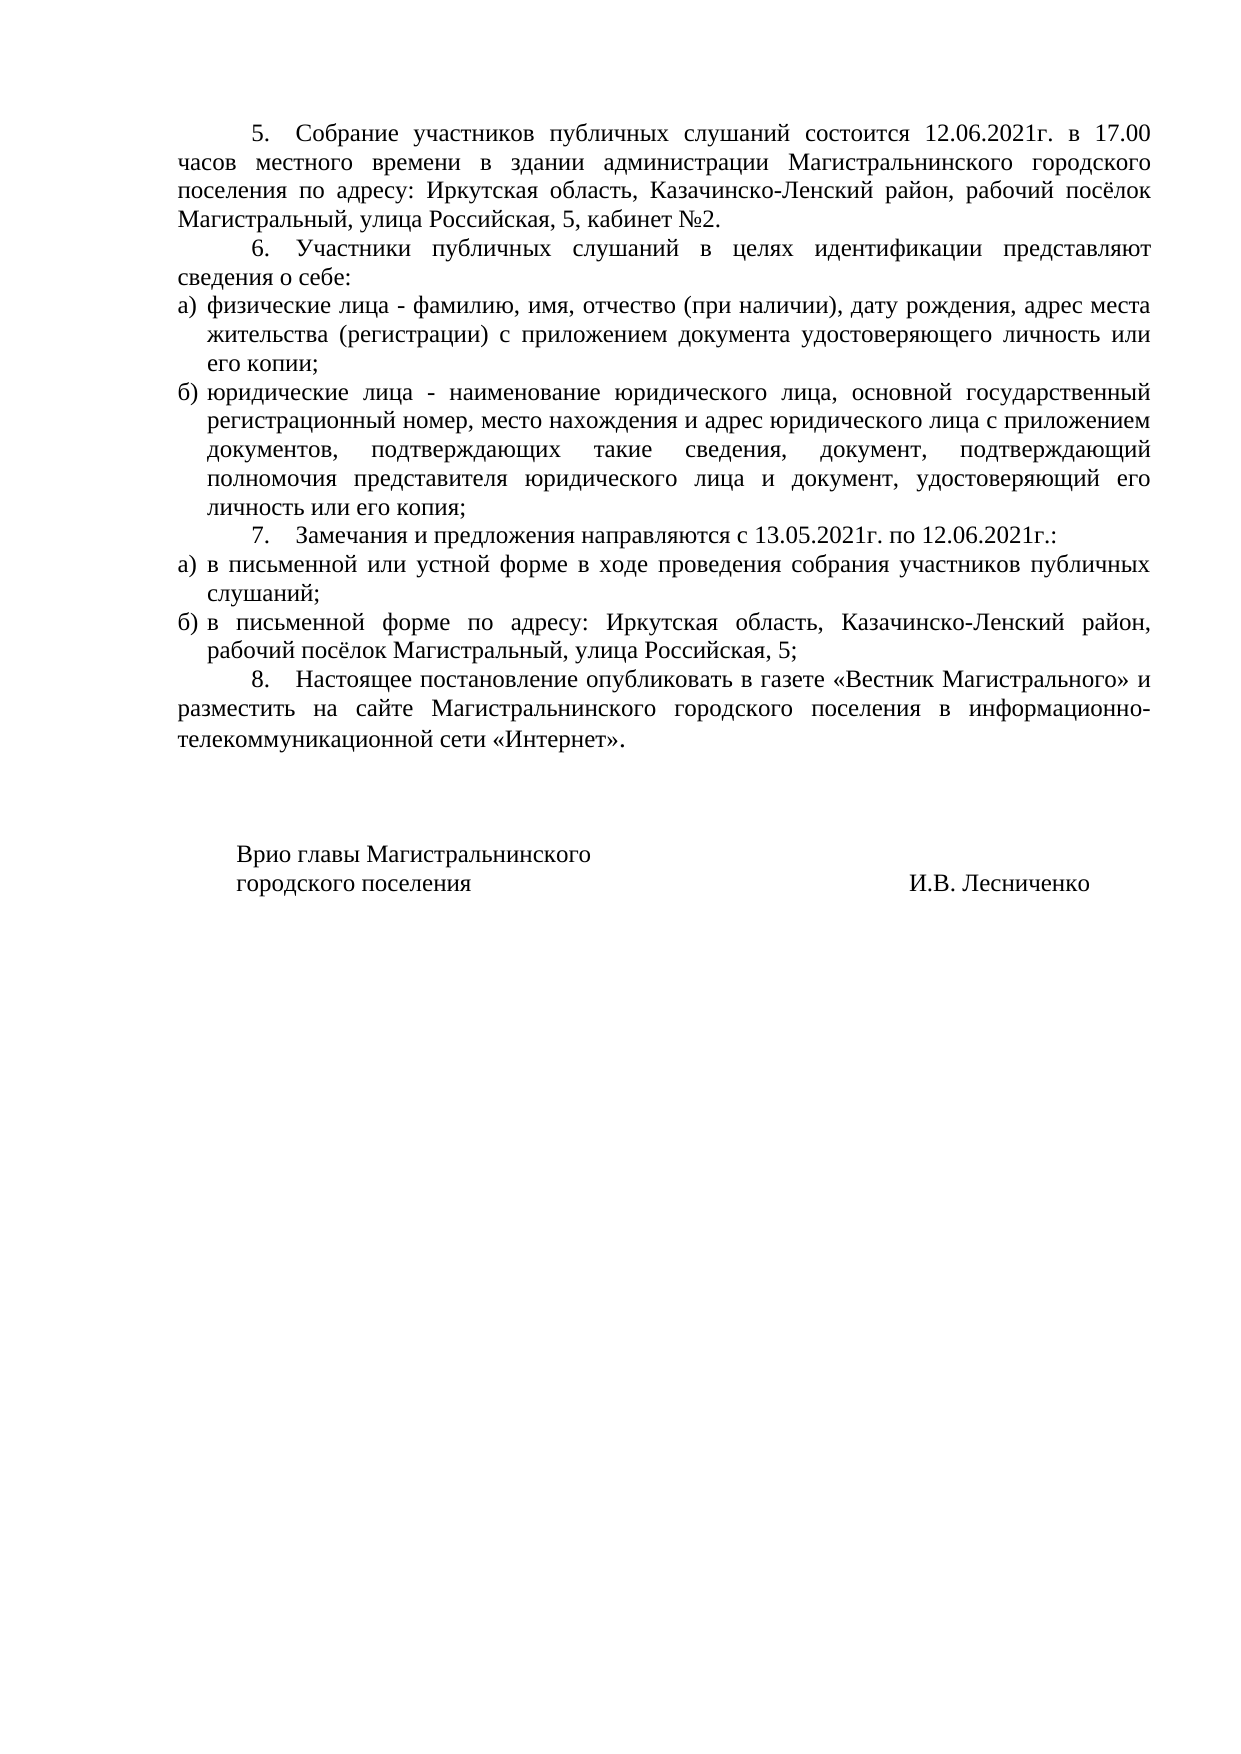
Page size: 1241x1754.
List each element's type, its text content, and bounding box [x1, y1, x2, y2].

text Врио главы Магистральнинского [177, 839, 1152, 868]
text Участники публичных слушаний в целях идентификации представляют сведения о себе: [177, 233, 1152, 291]
list в письменной или устной форме в ходе проведения собрания участников публичных слушаний; [177, 549, 1152, 607]
list физические лица - фамилию, имя, отчество (при наличии), дату рождения, адрес места жительства (регистрации) с приложением документа удостоверяющего личность или его копии; [177, 291, 1152, 377]
text городского поселения И.В. Лесниченко [177, 868, 1152, 897]
list в письменной форме по адресу: Иркутская область, Казачинско-Ленский район, рабочий посёлок Магистральный, улица Российская, 5; [177, 607, 1152, 664]
text Настоящее постановление опубликовать в газете «Вестник Магистрального» и разместить на сайте Магистральнинского городского поселения в информационно-телекоммуникационной сети «Интернет». [177, 664, 1152, 753]
list юридические лица - наименование юридического лица, основной государственный регистрационный номер, место нахождения и адрес юридического лица с приложением документов, подтверждающих такие сведения, документ, подтверждающий полномочия представителя юридического лица и документ, удостоверяющий его личность или его копия; [177, 377, 1152, 521]
text Замечания и предложения направляются с 13.05.2021г. по 12.06.2021г.: [177, 521, 1152, 549]
text Собрание участников публичных слушаний состоится 12.06.2021г. в 17.00 часов местного времени в здании администрации Магистральнинского городского поселения по адресу: Иркутская область, Казачинско-Ленский район, рабочий посёлок Магистральный, улица Российская, 5, кабинет №2. [177, 118, 1152, 233]
